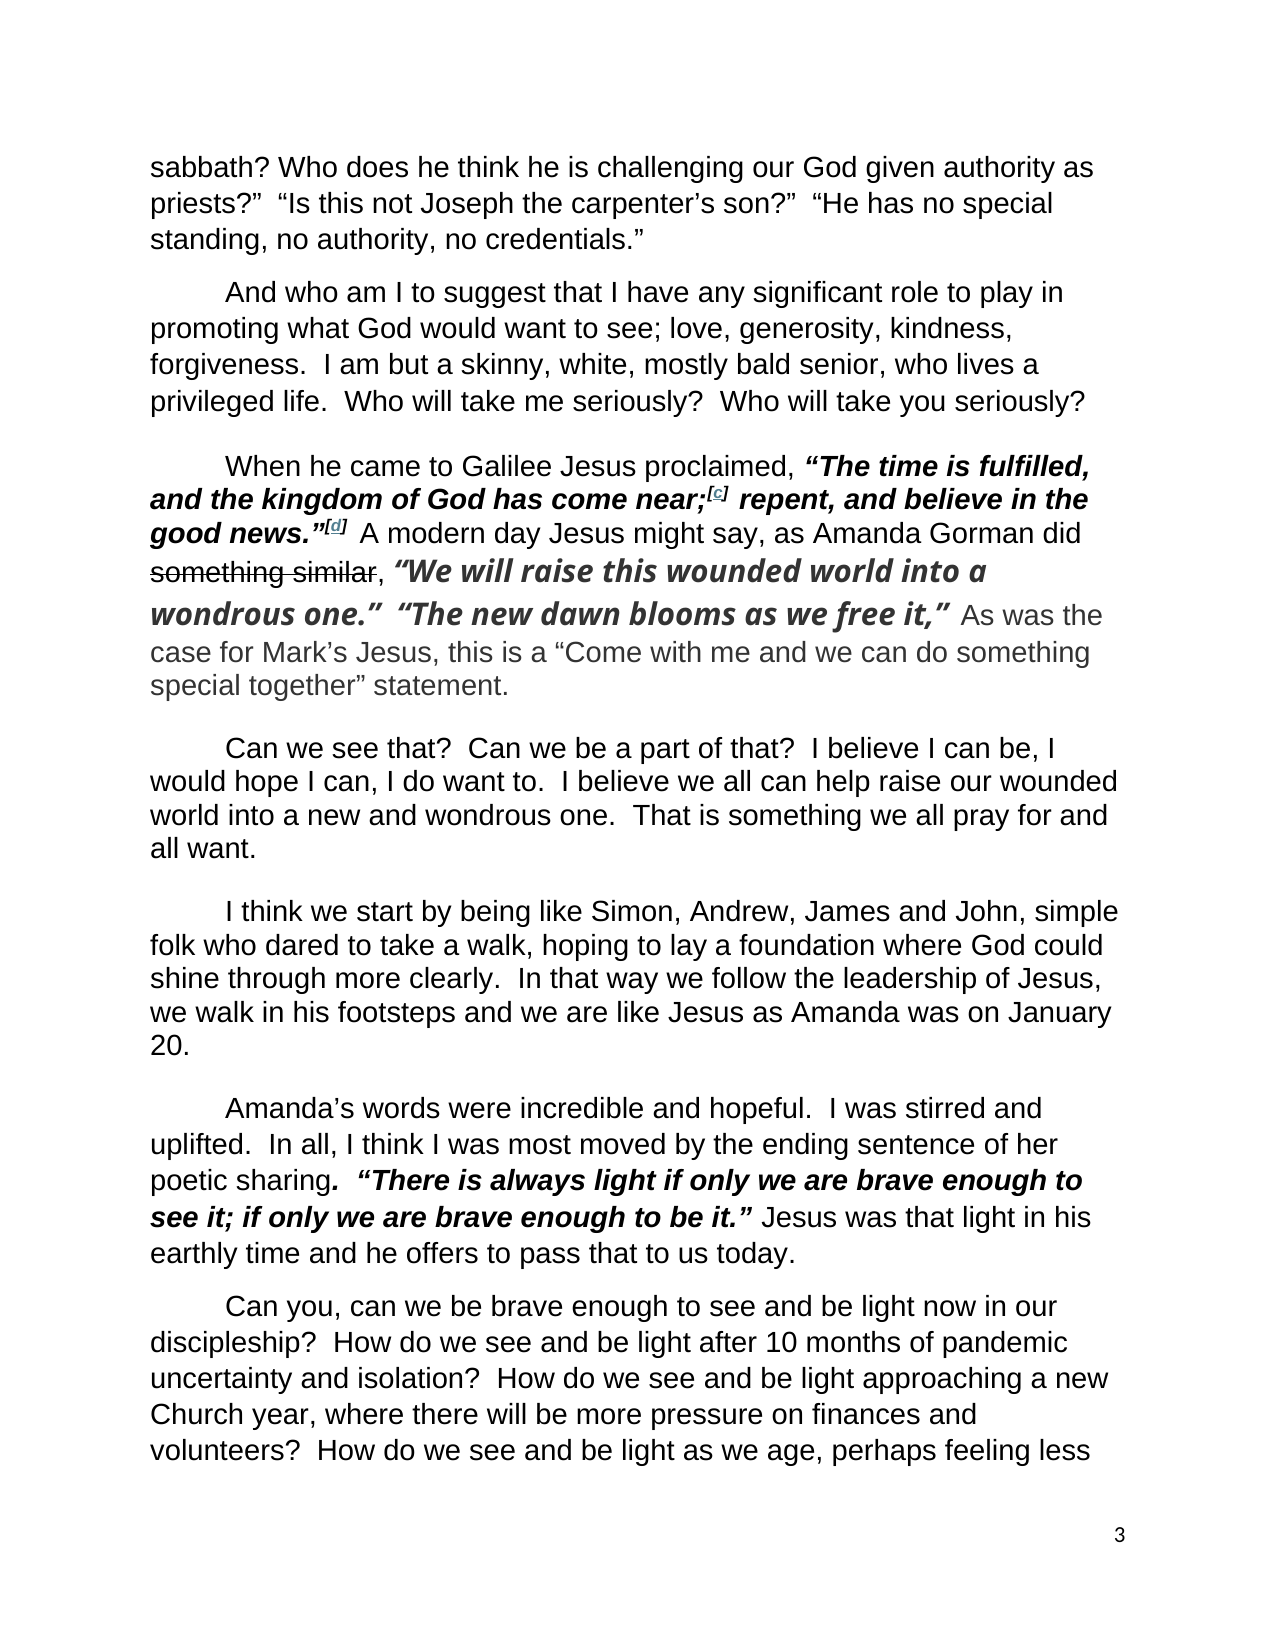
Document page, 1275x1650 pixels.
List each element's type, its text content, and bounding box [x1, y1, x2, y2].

text And who am I to suggest that I have any significant role to play in promoting what God would want to see; love, generosity, kindness, forgiveness. I am but a skinny, white, mostly bald senior, who lives a privileged life. Who will take me seriously? Who will take you seriously? [150, 275, 1125, 417]
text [150, 150, 1125, 256]
text Amanda’s words were incredible and hopeful. I was stirred and uplifted. In all, I think I was most moved by the ending sentence of her poetic sharing. “There is always light if only we are brave enough to see it; if only we are brave enough to be it.” Jesus was that light in his earthly time and he offers to pass that to us today. [150, 1091, 1125, 1269]
text Can we see that? Can we be a part of that? I believe I can be, I would hope I can, I do want to. I believe we all can help raise our wounded world into a new and wondrous one. That is something we all pray for and all want. [150, 731, 1125, 865]
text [150, 1288, 1125, 1467]
text I think we start by being like Simon, Andrew, James and John, simple folk who dared to take a walk, hoping to lay a foundation where God could shine through more clearly. In that way we follow the leadership of Jesus, we walk in his footsteps and we are like Jesus as Amanda was on January 20. [150, 894, 1125, 1062]
text When he came to Galilee Jesus proclaimed, “The time is fulfilled, and the kingdom of God has come near;[c] repent, and believe in the good news.”[d] A modern day Jesus might say, as Amanda Gorman did something similar, “We will raise this wounded world into a wondrous one.” “The new dawn blooms as we free it,” As was the case for Mark’s Jesus, this is a “Come with me and we can do something special together” statement. [150, 449, 1125, 702]
